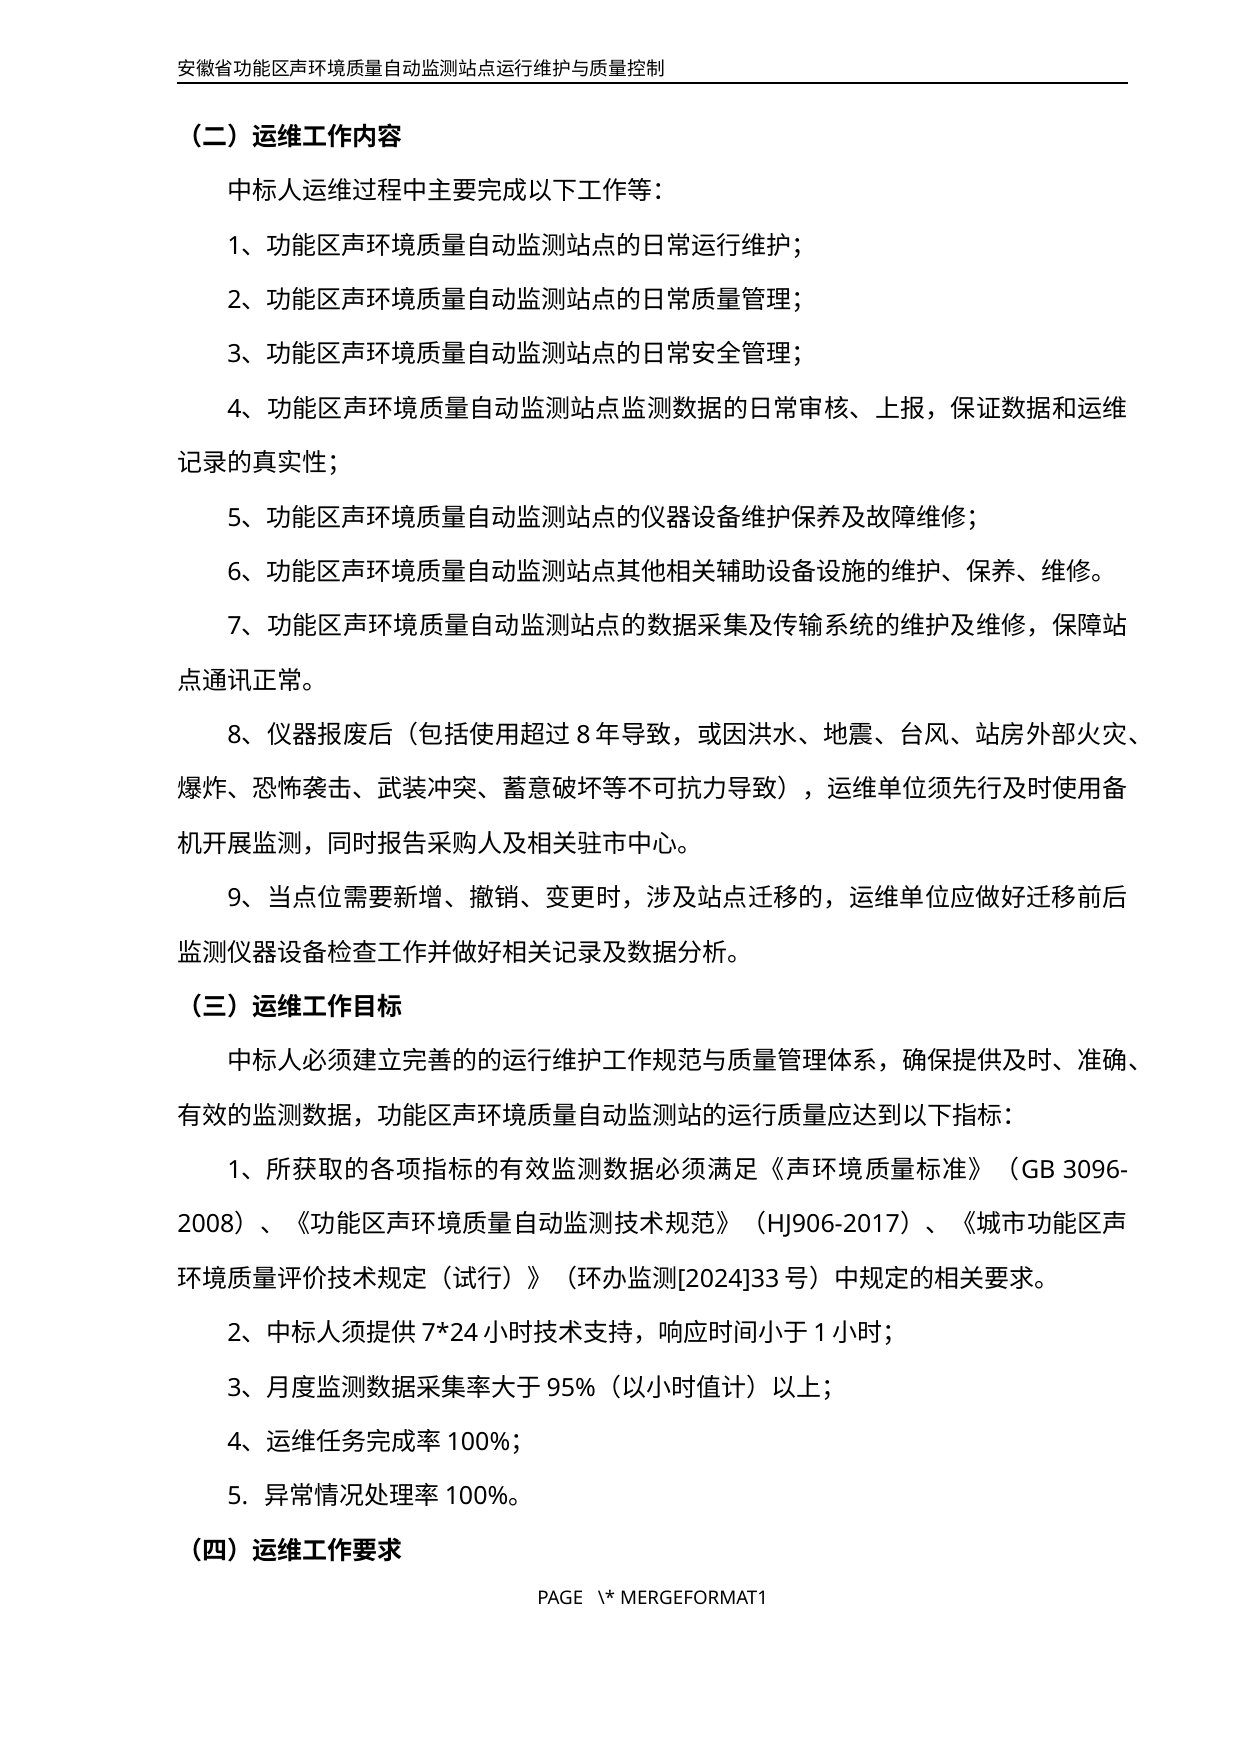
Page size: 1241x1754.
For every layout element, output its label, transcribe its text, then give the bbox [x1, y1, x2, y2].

text 3、功能区声环境质量自动监测站点的日常安全管理； [177, 334, 1128, 370]
text 2、中标人须提供7*24小时技术支持，响应时间小于1小时； [177, 1313, 1128, 1349]
text 5. 异常情况处理率100%。 [177, 1476, 1128, 1512]
text 4、运维任务完成率100%； [177, 1421, 1128, 1458]
text （二）运维工作内容 [177, 116, 1128, 153]
text 中标人运维过程中主要完成以下工作等： [177, 171, 1128, 207]
text 8、仪器报废后（包括使用超过8年导致，或因洪水、地震、台风、站房外部火灾、爆炸、恐怖袭击、武装冲突、蓄意破坏等不可抗力导致），运维单位须先行及时使用备机开展监测，同时报告采购人及相关驻市中心。 [177, 714, 1128, 859]
text 6、功能区声环境质量自动监测站点其他相关辅助设备设施的维护、保养、维修。 [177, 551, 1128, 588]
text 7、功能区声环境质量自动监测站点的数据采集及传输系统的维护及维修，保障站点通讯正常。 [177, 606, 1128, 696]
list 所获取的各项指标的有效监测数据必须满足《声环境质量标准》（GB 3096-2008）、《功能区声环境质量自动监测技术规范》（HJ906-2017）、《城市功能区声环境质量评价技术规定（试行）》（环办监测[2024]33号）中规定的相关要求。 [177, 1149, 1128, 1294]
text （三）运维工作目标 [177, 986, 1128, 1023]
text 中标人必须建立完善的的运行维护工作规范与质量管理体系，确保提供及时、准确、有效的监测数据，功能区声环境质量自动监测站的运行质量应达到以下指标： [177, 1041, 1128, 1131]
text 3、月度监测数据采集率大于95%（以小时值计）以上； [177, 1367, 1128, 1403]
text 9、当点位需要新增、撤销、变更时，涉及站点迁移的，运维单位应做好迁移前后监测仪器设备检查工作并做好相关记录及数据分析。 [177, 878, 1128, 968]
text 1、功能区声环境质量自动监测站点的日常运行维护； [177, 225, 1128, 261]
text 2、功能区声环境质量自动监测站点的日常质量管理； [177, 279, 1128, 316]
text 5、功能区声环境质量自动监测站点的仪器设备维护保养及故障维修； [177, 497, 1128, 533]
text （四）运维工作要求 [177, 1530, 1128, 1566]
text 4、功能区声环境质量自动监测站点监测数据的日常审核、上报，保证数据和运维记录的真实性； [177, 388, 1128, 479]
